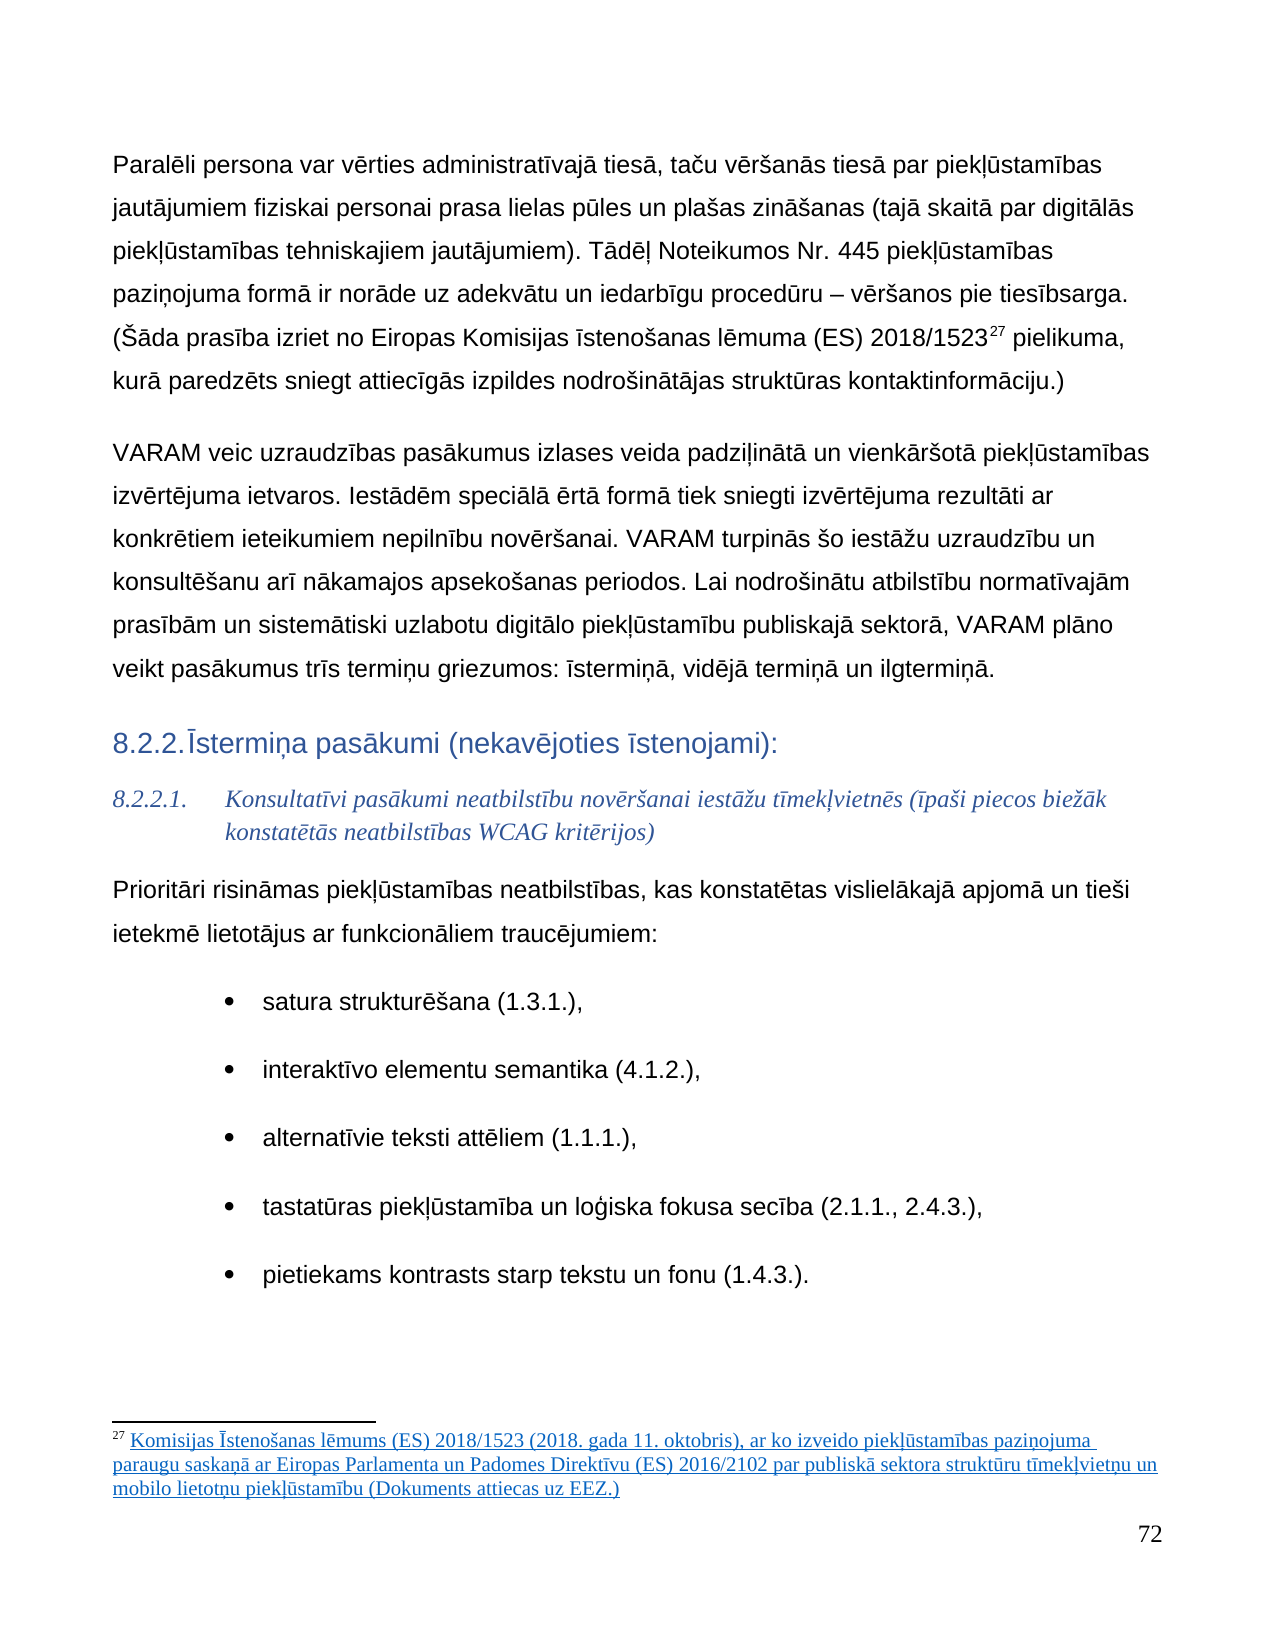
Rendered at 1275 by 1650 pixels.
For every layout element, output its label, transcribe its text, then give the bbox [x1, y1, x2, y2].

list interaktīvo elementu semantika (4.1.2.), [225, 1055, 1162, 1084]
list alternatīvie teksti attēliem (1.1.1.), [225, 1123, 1162, 1152]
list satura strukturēšana (1.3.1.), [225, 987, 1162, 1016]
text VARAM veic uzraudzības pasākumus izlases veida padziļinātā un vienkāršotā piekļūstamības izvērtējuma ietvaros. Iestādēm speciālā ērtā formā tiek sniegti izvērtējuma rezultāti ar konkrētiem ieteikumiem nepilnību novēršanai. VARAM turpinās šo iestāžu uzraudzību un konsultēšanu arī nākamajos apsekošanas periodos. Lai nodrošinātu atbilstību normatīvajām prasībām un sistemātiski uzlabotu digitālo piekļūstamību publiskajā sektorā, VARAM plāno veikt pasākumus trīs termiņu griezumos: īstermiņā, vidējā termiņā un ilgtermiņā. [112, 438, 1162, 682]
list pietiekams kontrasts starp tekstu un fonu (1.4.3.). [225, 1260, 1162, 1288]
list tastatūras piekļūstamība un loģiska fokusa secība (2.1.1., 2.4.3.), [225, 1191, 1162, 1220]
subtitle Īstermiņa pasākumi (nekavējoties īstenojami): [112, 726, 1162, 759]
text Paralēli persona var vērties administratīvajā tiesā, taču vēršanās tiesā par piekļūstamības jautājumiem fiziskai personai prasa lielas pūles un plašas zināšanas (tajā skaitā par digitālās piekļūstamības tehniskajiem jautājumiem). Tādēļ Noteikumos Nr. 445 piekļūstamības paziņojuma formā ir norāde uz adekvātu un iedarbīgu procedūru – vēršanos pie tiesībsarga. (Šāda prasība izriet no Eiropas Komisijas īstenošanas lēmuma (ES) 2018/1523 pielikuma, kurā paredzēts sniegt attiecīgās izpildes nodrošinātājas struktūras kontaktinformāciju.) [112, 150, 1162, 394]
text Prioritāri risināmas piekļūstamības neatbilstības, kas konstatētas vislielākajā apjomā un tieši ietekmē lietotājus ar funkcionāliem traucējumiem: [112, 876, 1162, 947]
subtitle Konsultatīvi pasākumi neatbilstību novēršanai iestāžu tīmekļvietnēs (īpaši piecos biežāk konstatētās neatbilstības WCAG kritērijos) [112, 784, 1162, 846]
